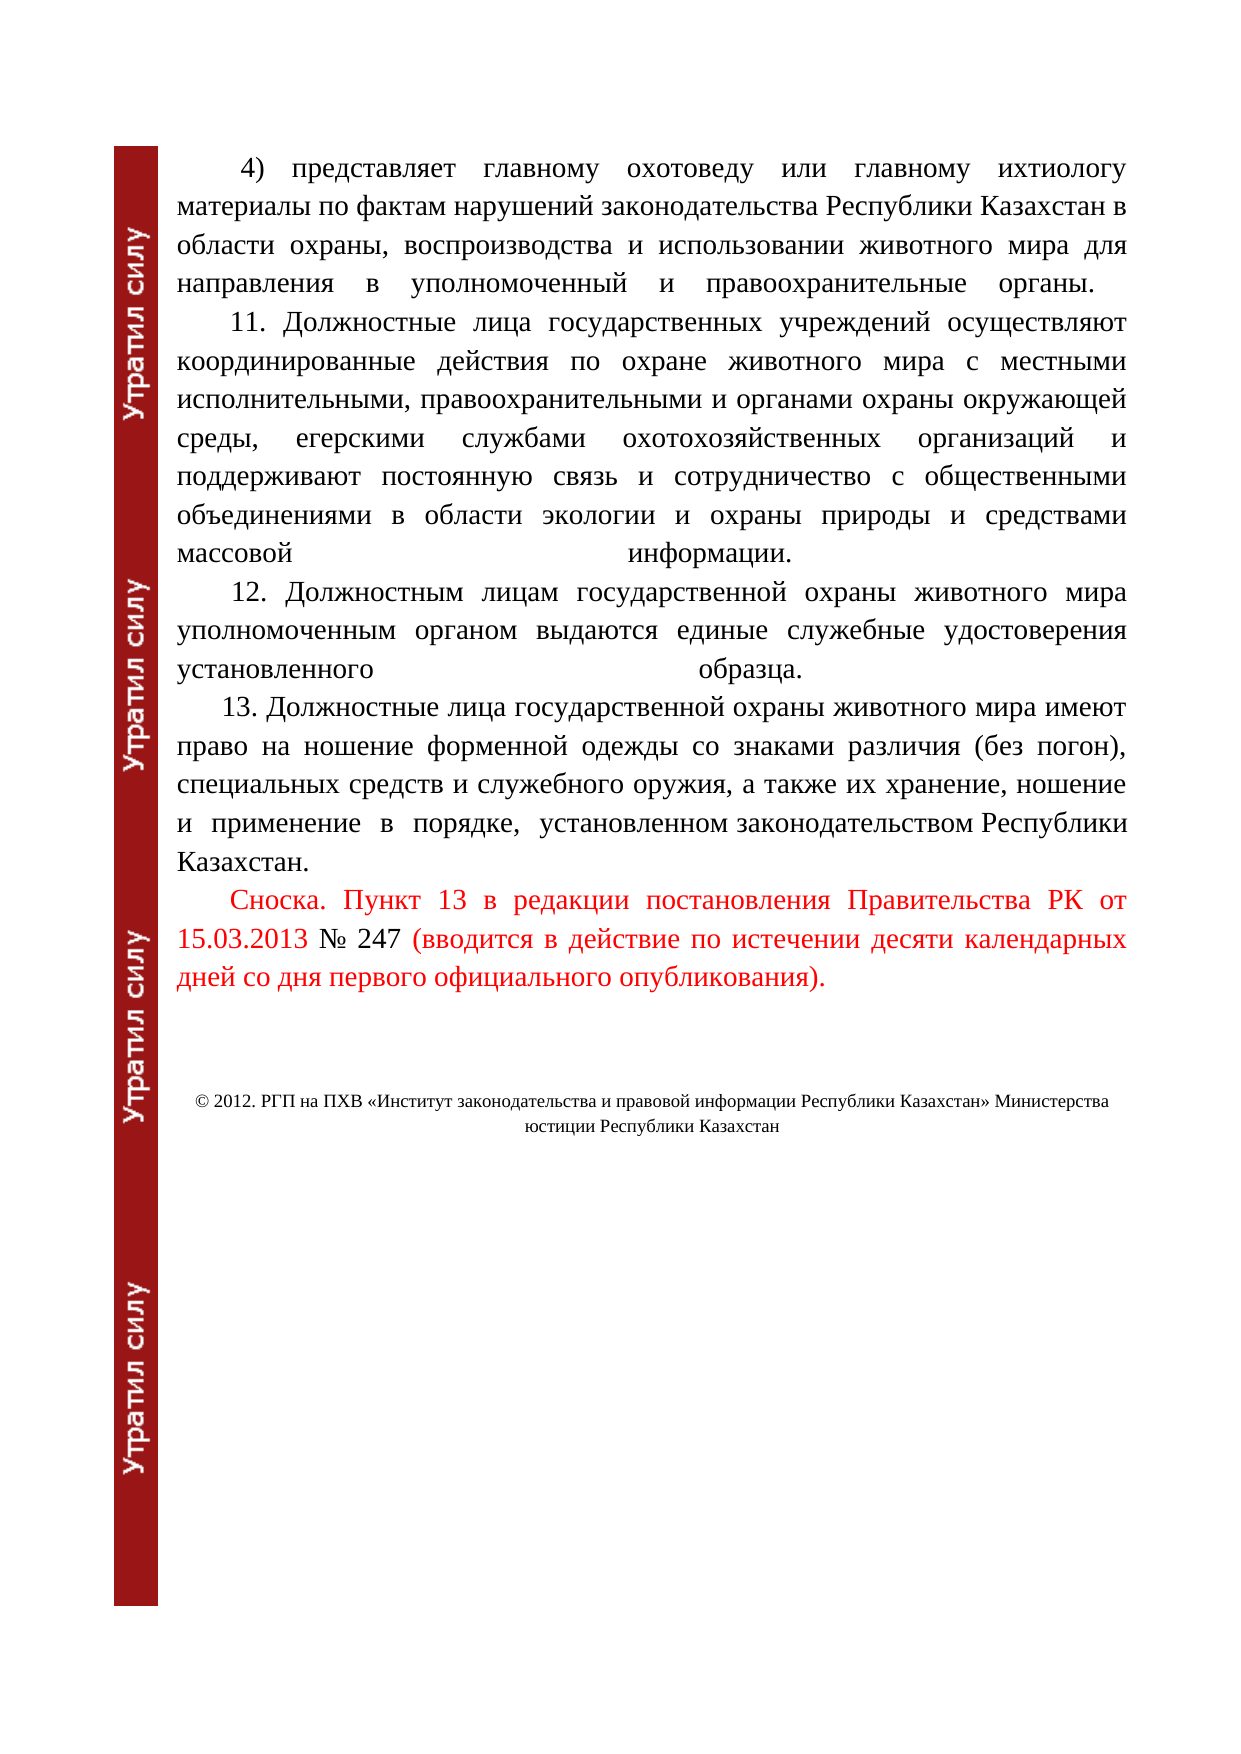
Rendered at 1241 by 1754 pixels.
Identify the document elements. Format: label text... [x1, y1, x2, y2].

picture [114, 993, 158, 1090]
picture [114, 146, 158, 150]
text © 2012. РГП на ПХВ «Институт законодательства и правовой информации Республики Казахстан» Министерства юстиции Республики Казахстан [112, 1090, 1128, 1136]
picture [114, 1136, 158, 1606]
